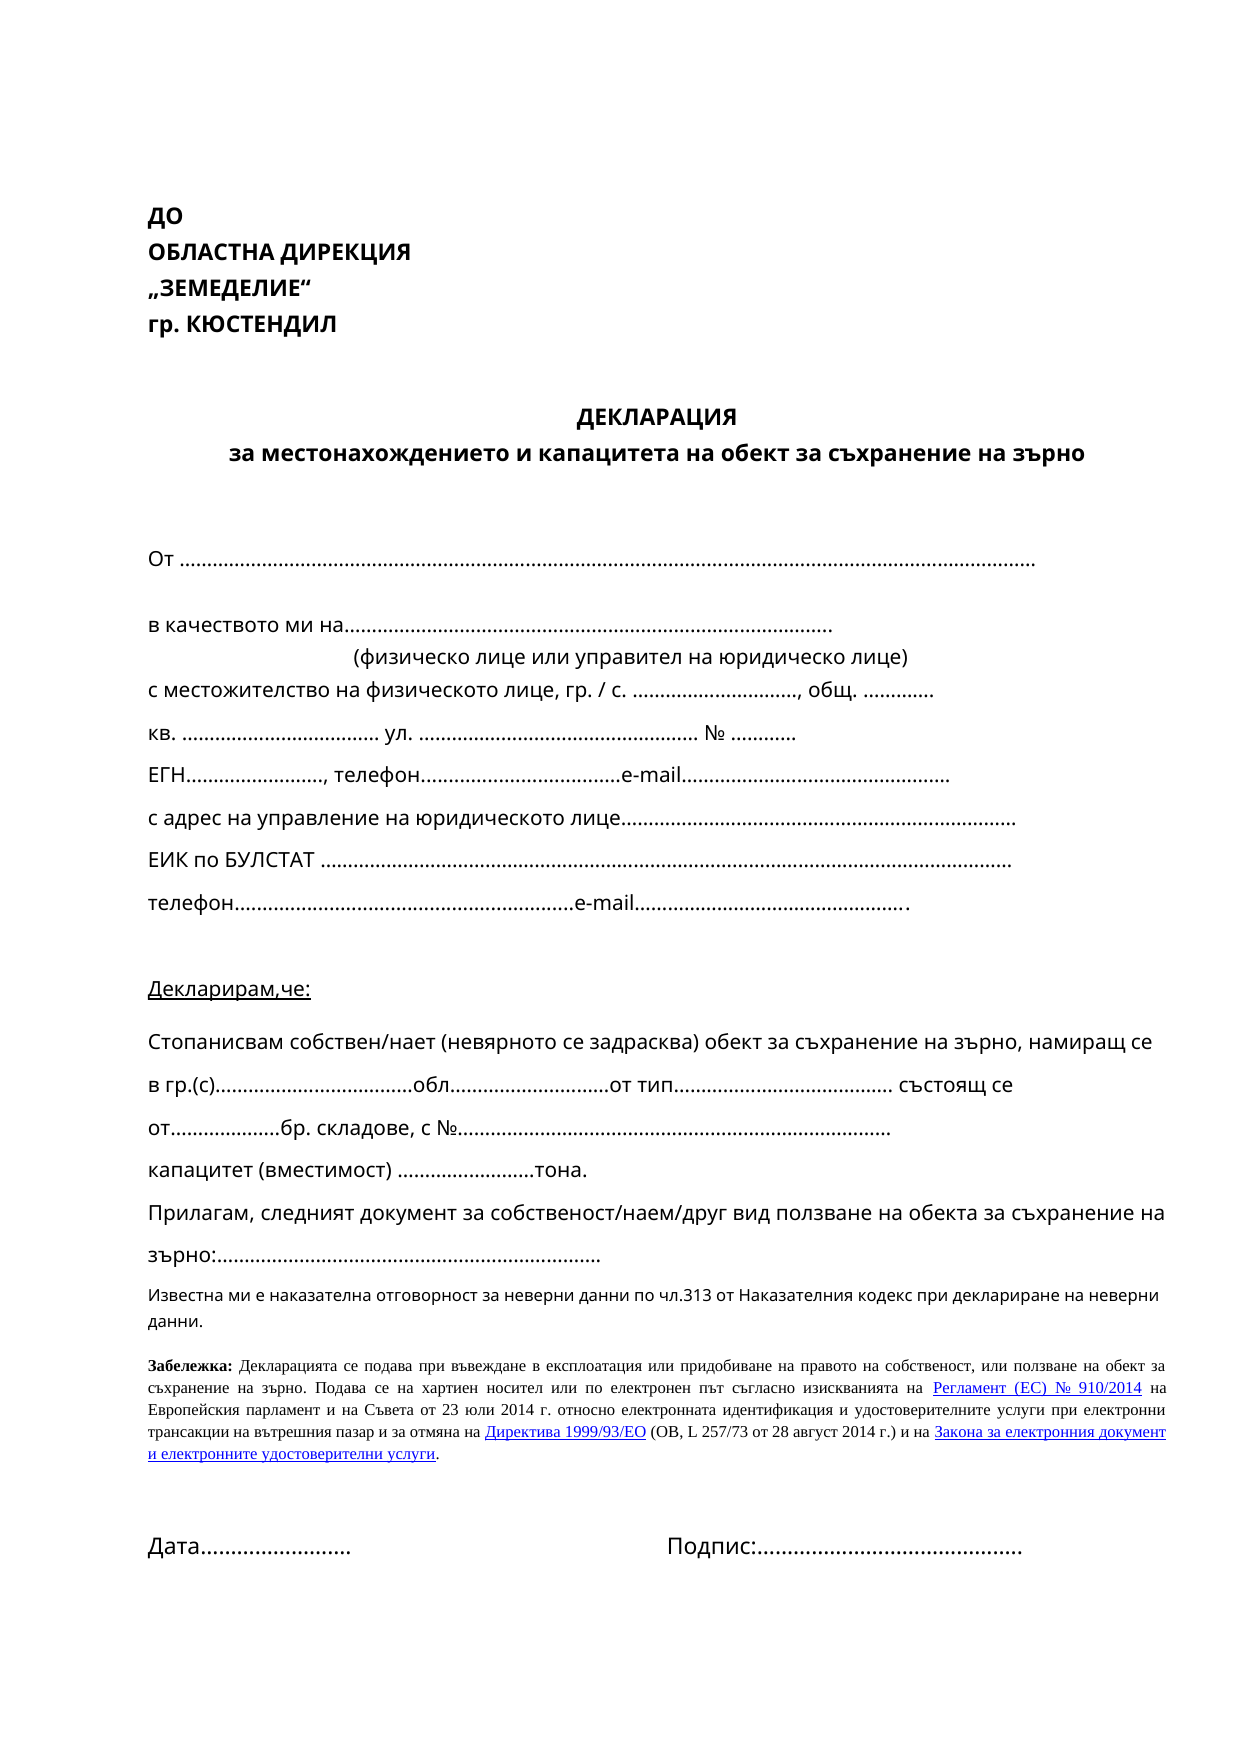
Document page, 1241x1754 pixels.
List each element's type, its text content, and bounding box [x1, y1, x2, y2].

text ЕИК по БУЛСТАТ ……………………………………………………………………………………………………………… [148, 845, 1167, 874]
text ДЕКЛАРАЦИЯ [148, 401, 1167, 432]
text Забележка: Декларацията се подава при въвеждане в експлоатация или придобиване на правото на собственост, или ползване на обект за съхранение на зърно. Подава се на хартиен носител или по електронен път съгласно изискванията на Регламент (ЕС) № 910/2014 на Европейския парламент и на Съвета от 23 юли 2014 г. относно електронната идентификация и удостоверителните услуги при електронни трансакции на вътрешния пазар и за отмяна на Директива 1999/93/ЕО (OB, L 257/73 от 28 август 2014 г.) и на Закона за електронния документ и електронните удостоверителни услуги. [148, 1356, 1167, 1463]
text Декларирам,че: [148, 974, 1167, 1002]
text Дата……………………. Подпис:…………………………………….. [148, 1529, 1167, 1561]
text в качеството ми на…………………………………………………………………………….. [148, 610, 1167, 638]
text Прилагам, следният документ за собственост/наем/друг вид ползване на обекта за съхранение на зърно:……………………………………………………………. [148, 1198, 1167, 1269]
text (физическо лице или управител на юридическо лице) [148, 642, 1167, 671]
text Стопанисвам собствен/нает (невярното се задрасква) обект за съхранение на зърно, намиращ се в гр.(с)………………………………обл………………..………от тип…………………………………. състоящ се от………………..бр. складове, с №………………………….………………………………………… [148, 1027, 1167, 1141]
text капацитет (вместимост) ………….…………тона. [148, 1155, 1167, 1184]
text Известна ми е наказателна отговорност за неверни данни по чл.313 от Наказателния кодекс при деклариране на неверни данни. [148, 1283, 1167, 1332]
text кв. ……………………………… ул. …………………………………………… № ………… [148, 718, 1167, 746]
text ОБЛАСТНА ДИРЕКЦИЯ [148, 236, 1167, 267]
text „ЗЕМЕДЕЛИЕ“ [148, 272, 1167, 303]
text гр. КЮСТЕНДИЛ [148, 308, 1167, 339]
text ЕГН……………………., телефон....................................e-mail…………………………………………. [148, 760, 1167, 789]
text с адрес на управление на юридическото лице……………………………………………………………… [148, 803, 1167, 831]
text От ………………………………………………………………………………………………………………………………………… [148, 544, 1167, 573]
text за местонахождението и капацитета на обект за съхранение на зърно [148, 437, 1167, 468]
text ДО [148, 200, 1167, 232]
text с местожителство на физическото лице, гр. / с. …………………………, общ. …………. [148, 675, 1167, 703]
text телефон.............................................................e-mail………………………………………….. [148, 888, 1167, 916]
